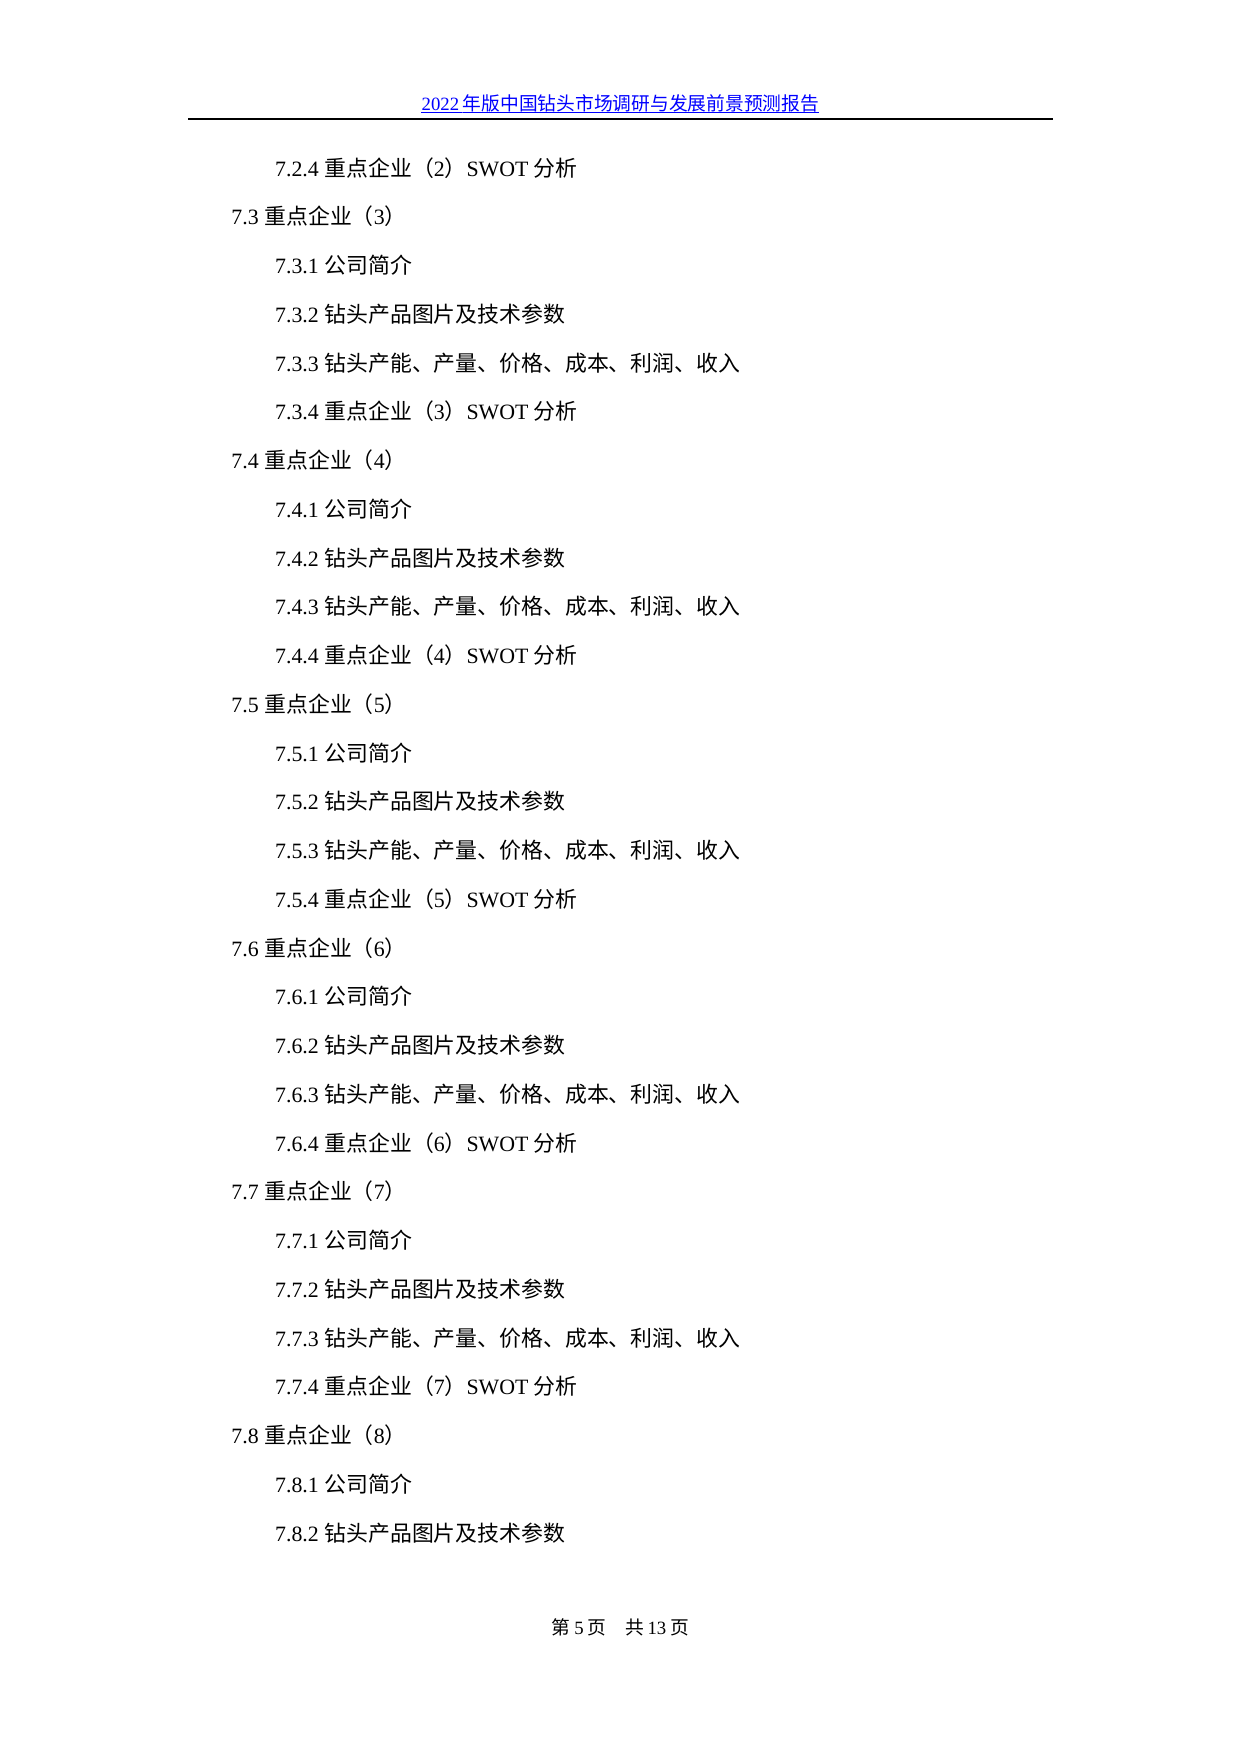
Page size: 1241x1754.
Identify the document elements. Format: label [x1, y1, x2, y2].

text [187, 150, 1053, 1548]
